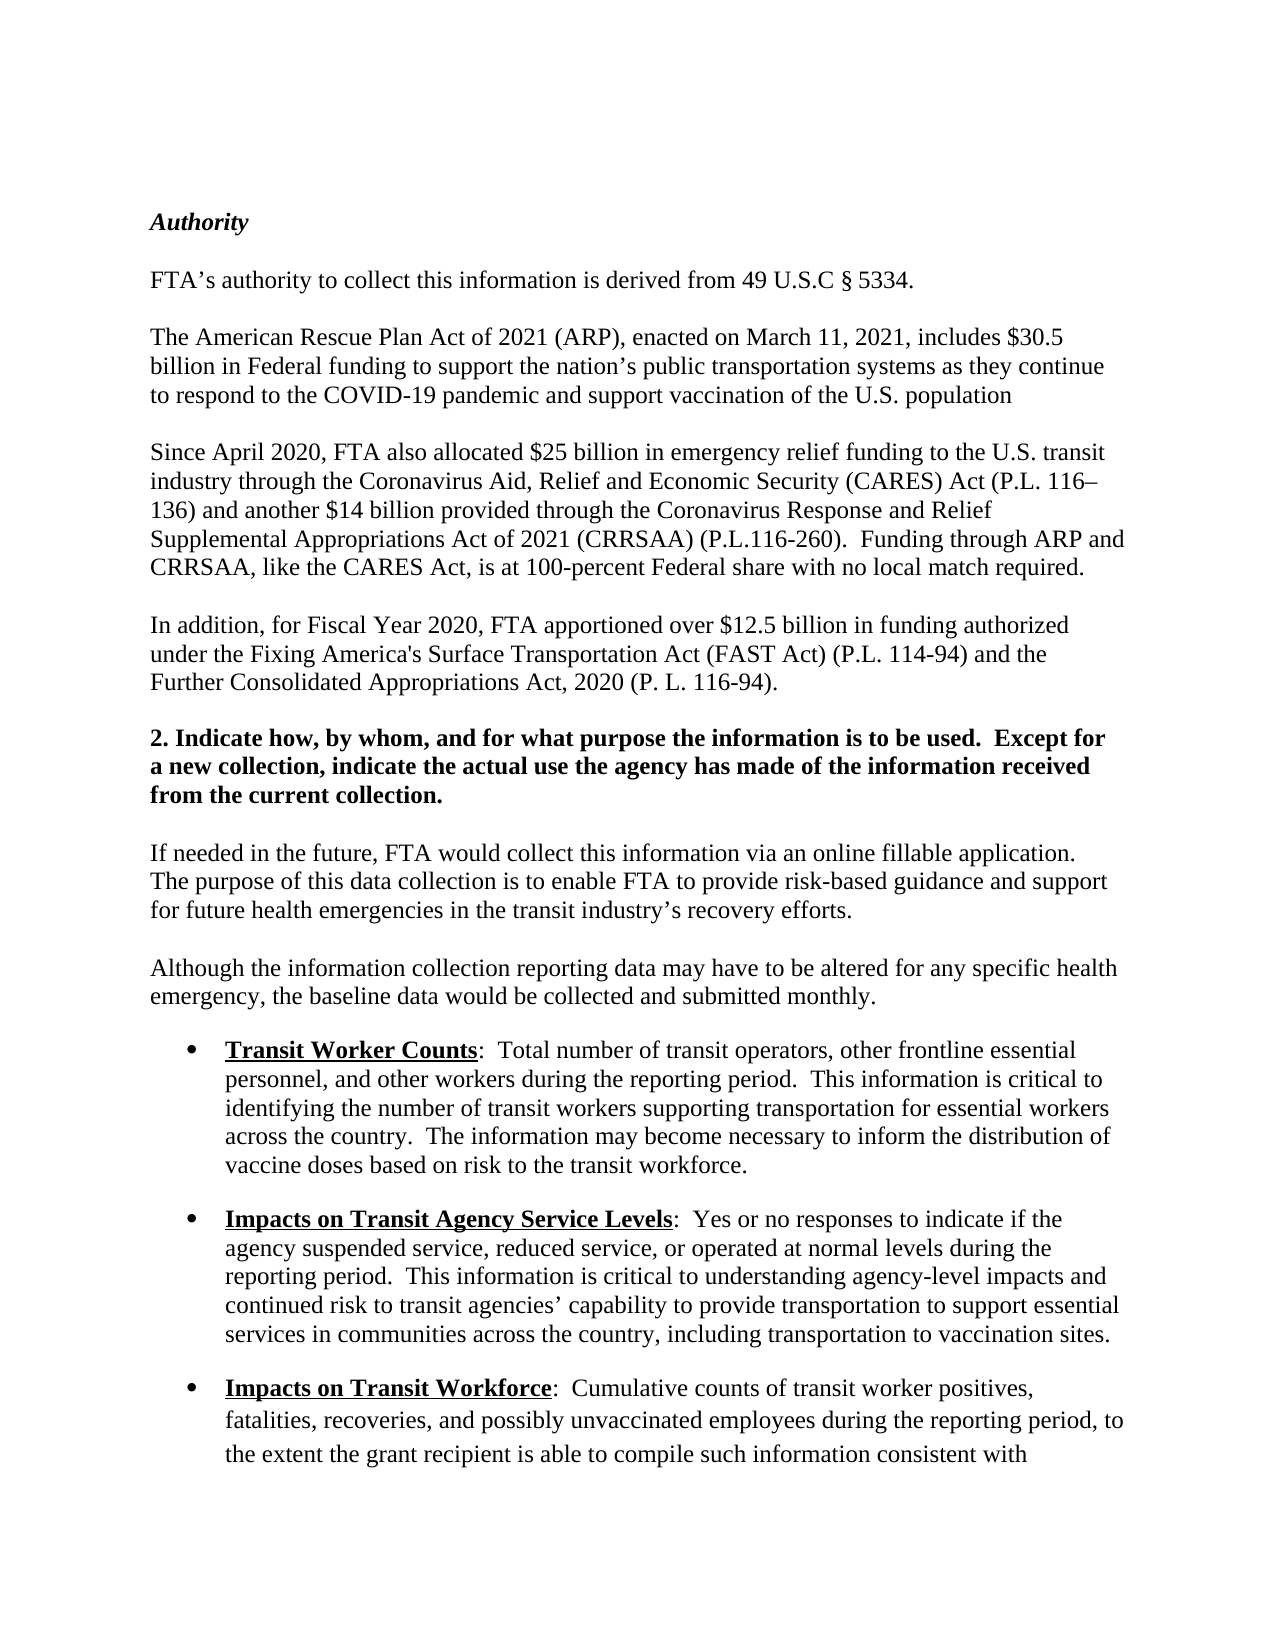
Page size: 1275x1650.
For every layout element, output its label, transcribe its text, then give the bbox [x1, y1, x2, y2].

text Since April 2020, FTA also allocated $25 billion in emergency relief funding to the U.S. transit industry through the Coronavirus Aid, Relief and Economic Security (CARES) Act (P.L. 116–136) and another $14 billion provided through the Coronavirus Response and Relief Supplemental Appropriations Act of 2021 (CRRSAA) (P.L.116-260). Funding through ARP and CRRSAA, like the CARES Act, is at 100-percent Federal share with no local match required. [150, 437, 1125, 581]
text In addition, for Fiscal Year 2020, FTA apportioned over $12.5 billion in funding authorized under the Fixing America's Surface Transportation Act (FAST Act) (P.L. 114-94) and the Further Consolidated Appropriations Act, 2020 (P. L. 116-94). [150, 610, 1125, 696]
text Authority [150, 207, 1125, 236]
text FTA’s authority to collect this information is derived from 49 U.S.C § 5334. [150, 265, 1125, 294]
text Although the information collection reporting data may have to be altered for any specific health emergency, the baseline data would be collected and submitted monthly. [150, 953, 1125, 1010]
text The American Rescue Plan Act of 2021 (ARP), enacted on March 11, 2021, includes $30.5 billion in Federal funding to support the nation’s public transportation systems as they continue to respond to the COVID-19 pandemic and support vaccination of the U.S. population [150, 322, 1125, 409]
text 2. Indicate how, by whom, and for what purpose the information is to be used. Except for a new collection, indicate the actual use the agency has made of the information received from the current collection. [150, 723, 1125, 809]
list Transit Worker Counts: Total number of transit operators, other frontline essential personnel, and other workers during the reporting period. This information is critical to identifying the number of transit workers supporting transportation for essential workers across the country. The information may become necessary to inform the distribution of vaccine doses based on risk to the transit workforce. [187, 1035, 1125, 1179]
text If needed in the future, FTA would collect this information via an online fillable application. The purpose of this data collection is to enable FTA to provide risk-based guidance and support for future health emergencies in the transit industry’s recovery efforts. [150, 838, 1125, 924]
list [187, 1373, 1125, 1467]
list Impacts on Transit Agency Service Levels: Yes or no responses to indicate if the agency suspended service, reduced service, or operated at normal levels during the reporting period. This information is critical to understanding agency-level impacts and continued risk to transit agencies’ capability to provide transportation to support essential services in communities across the country, including transportation to vaccination sites. [187, 1204, 1125, 1348]
